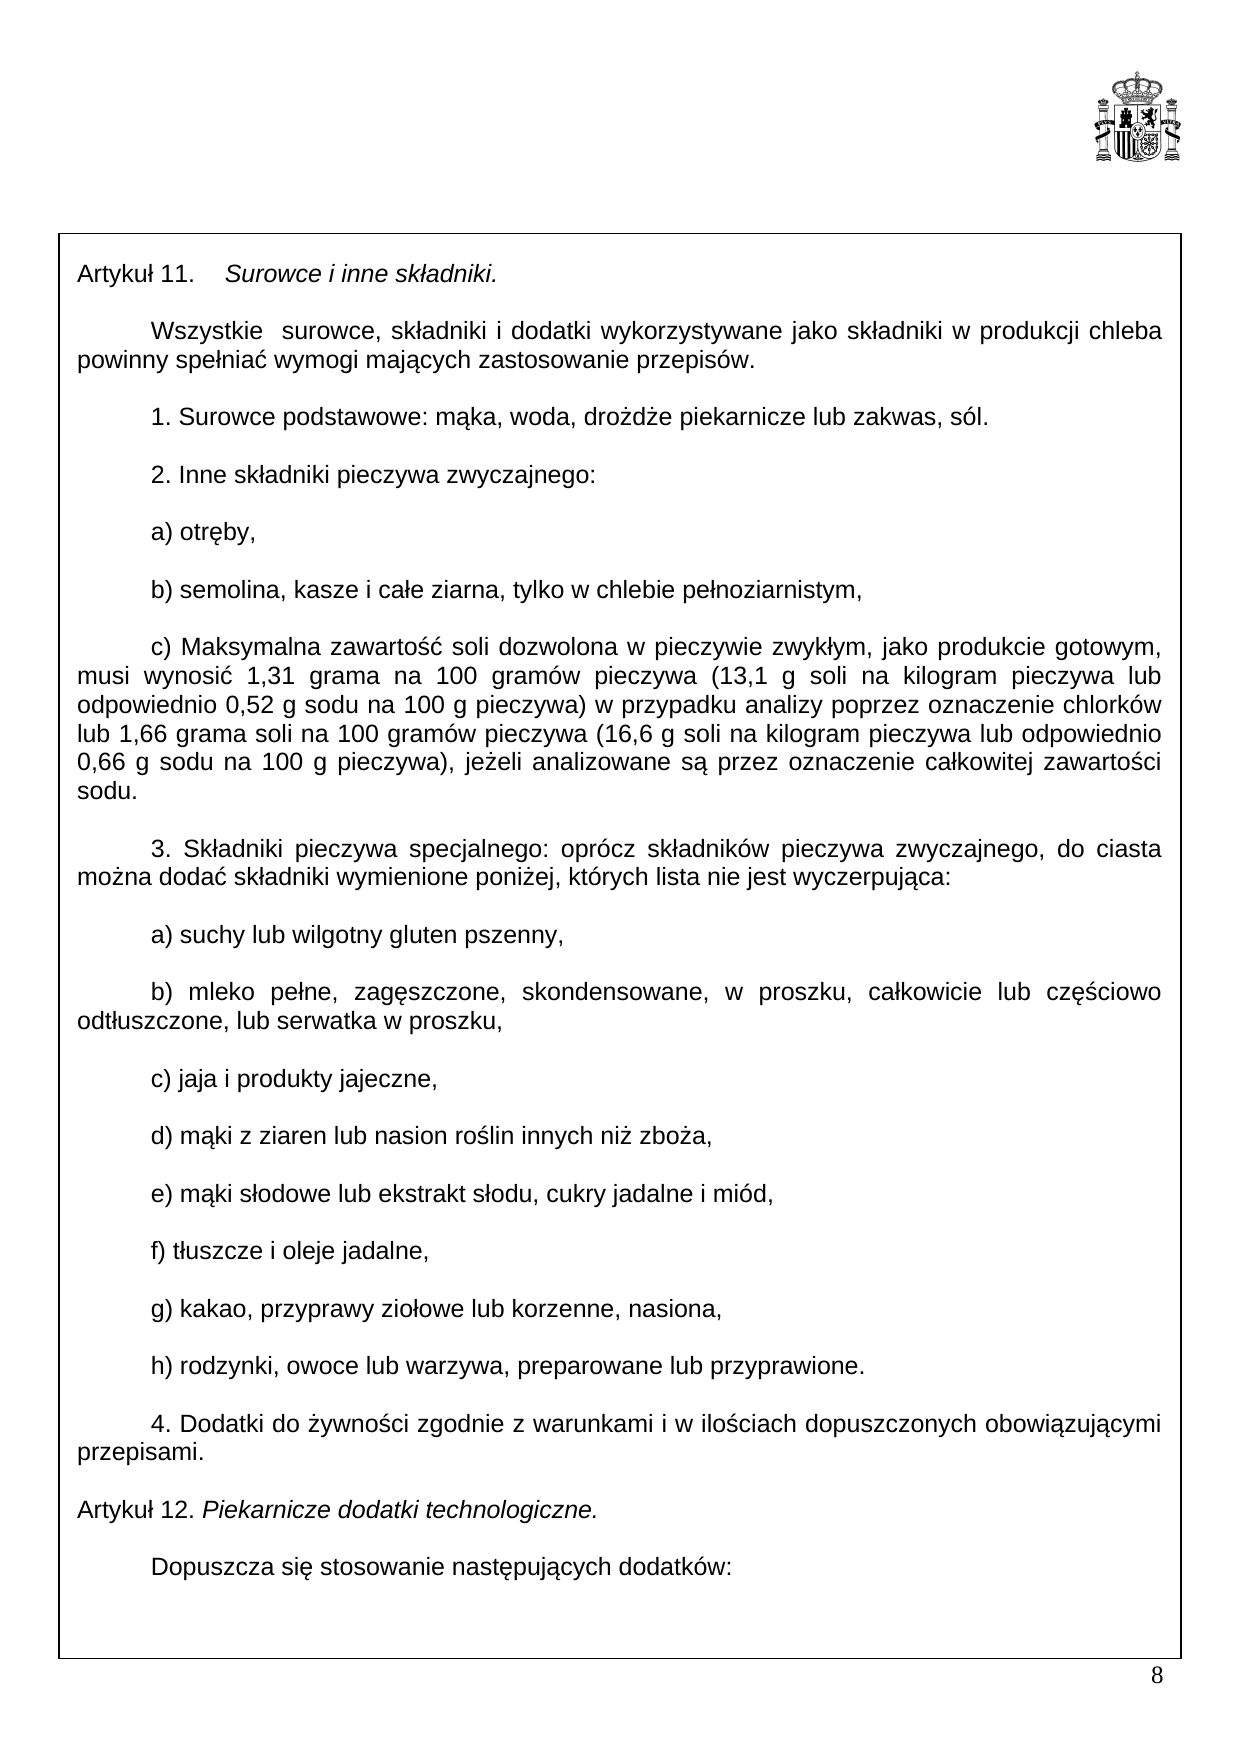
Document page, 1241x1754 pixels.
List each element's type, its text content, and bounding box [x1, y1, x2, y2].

picture [1093, 71, 1182, 164]
text e) mąki słodowe lub ekstrakt słodu, cukry jadalne i miód, [77, 1178, 1163, 1207]
text Dopuszcza się stosowanie następujących dodatków: [77, 1552, 1163, 1581]
list 3. Składniki pieczywa specjalnego: oprócz składników pieczywa zwyczajnego, do ciasta można dodać składniki wymienione poniżej, których lista nie jest wyczerpująca: [77, 833, 1163, 891]
text Wszystkie surowce, składniki i dodatki wykorzystywane jako składniki w produkcji chleba powinny spełniać wymogi mających zastosowanie przepisów. [77, 316, 1163, 373]
text f) tłuszcze i oleje jadalne, [77, 1236, 1163, 1265]
text Artykuł 12. Piekarnicze dodatki technologiczne. [77, 1495, 1163, 1523]
text h) rodzynki, owoce lub warzywa, preparowane lub przyprawione. [77, 1351, 1163, 1380]
list 4. Dodatki do żywności zgodnie z warunkami i w ilościach dopuszczonych obowiązującymi przepisami. [77, 1408, 1163, 1466]
list 1. Surowce podstawowe: mąka, woda, drożdże piekarnicze lub zakwas, sól. [77, 402, 1163, 431]
text d) mąki z ziaren lub nasion roślin innych niż zboża, [77, 1121, 1163, 1150]
text c) Maksymalna zawartość soli dozwolona w pieczywie zwykłym, jako produkcie gotowym, musi wynosić 1,31 grama na 100 gramów pieczywa (13,1 g soli na kilogram pieczywa lub odpowiednio 0,52 g sodu na 100 g pieczywa) w przypadku analizy poprzez oznaczenie chlorków lub 1,66 grama soli na 100 gramów pieczywa (16,6 g soli na kilogram pieczywa lub odpowiednio 0,66 g sodu na 100 g pieczywa), jeżeli analizowane są przez oznaczenie całkowitej zawartości sodu. [77, 632, 1163, 805]
text g) kakao, przyprawy ziołowe lub korzenne, nasiona, [77, 1293, 1163, 1322]
text a) otręby, [77, 517, 1163, 546]
text a) suchy lub wilgotny gluten pszenny, [77, 920, 1163, 948]
text b) semolina, kasze i całe ziarna, tylko w chlebie pełnoziarnistym, [77, 575, 1163, 603]
list 2. Inne składniki pieczywa zwyczajnego: [77, 460, 1163, 488]
text c) jaja i produkty jajeczne, [77, 1063, 1163, 1092]
text Artykuł 11. Surowce i inne składniki. [77, 258, 1163, 287]
text b) mleko pełne, zagęszczone, skondensowane, w proszku, całkowicie lub częściowo odtłuszczone, lub serwatka w proszku, [77, 977, 1163, 1035]
